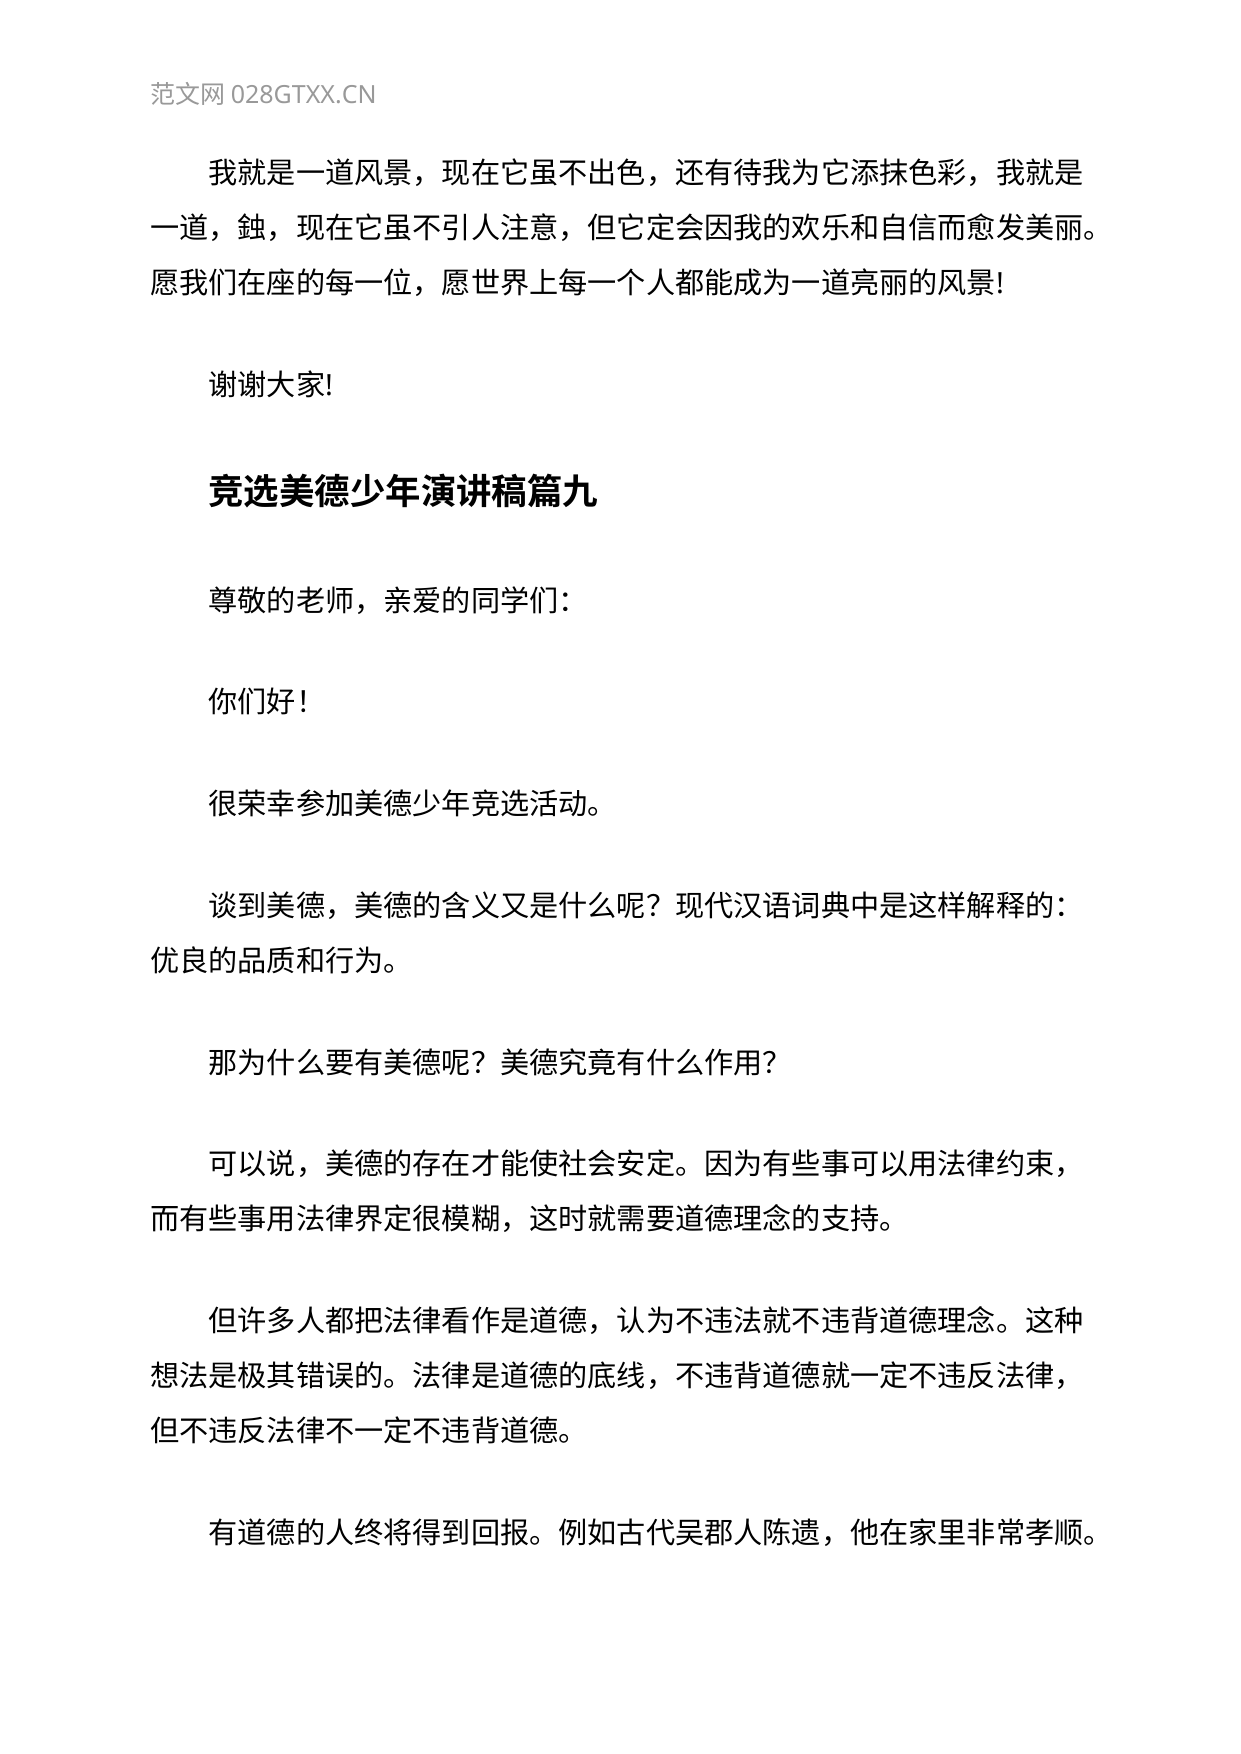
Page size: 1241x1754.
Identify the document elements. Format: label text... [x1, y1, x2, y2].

text 可以说，美德的存在才能使社会安定。因为有些事可以用法律约束，而有些事用法律界定很模糊，这时就需要道德理念的支持。 [150, 1141, 1090, 1238]
text 谈到美德，美德的含义又是什么呢？现代汉语词典中是这样解释的：优良的品质和行为。 [150, 882, 1090, 980]
text 你们好！ [150, 679, 1090, 721]
text 我就是一道风景，现在它虽不出色，还有待我为它添抹色彩，我就是一道，鉵，现在它虽不引人注意，但它定会因我的欢乐和自信而愈发美丽。愿我们在座的每一位，愿世界上每一个人都能成为一道亮丽的风景! [150, 150, 1090, 302]
text 很荣幸参加美德少年竞选活动。 [150, 781, 1090, 823]
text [150, 1509, 1090, 1551]
text 竞选美德少年演讲稿篇九 [150, 464, 1090, 515]
text 但许多人都把法律看作是道德，认为不违法就不违背道德理念。这种想法是极其错误的。法律是道德的底线，不违背道德就一定不违反法律，但不违反法律不一定不违背道德。 [150, 1298, 1090, 1450]
text 那为什么要有美德呢？美德究竟有什么作用？ [150, 1039, 1090, 1081]
text 尊敬的老师，亲爱的同学们： [150, 577, 1090, 619]
text 谢谢大家! [150, 362, 1090, 404]
